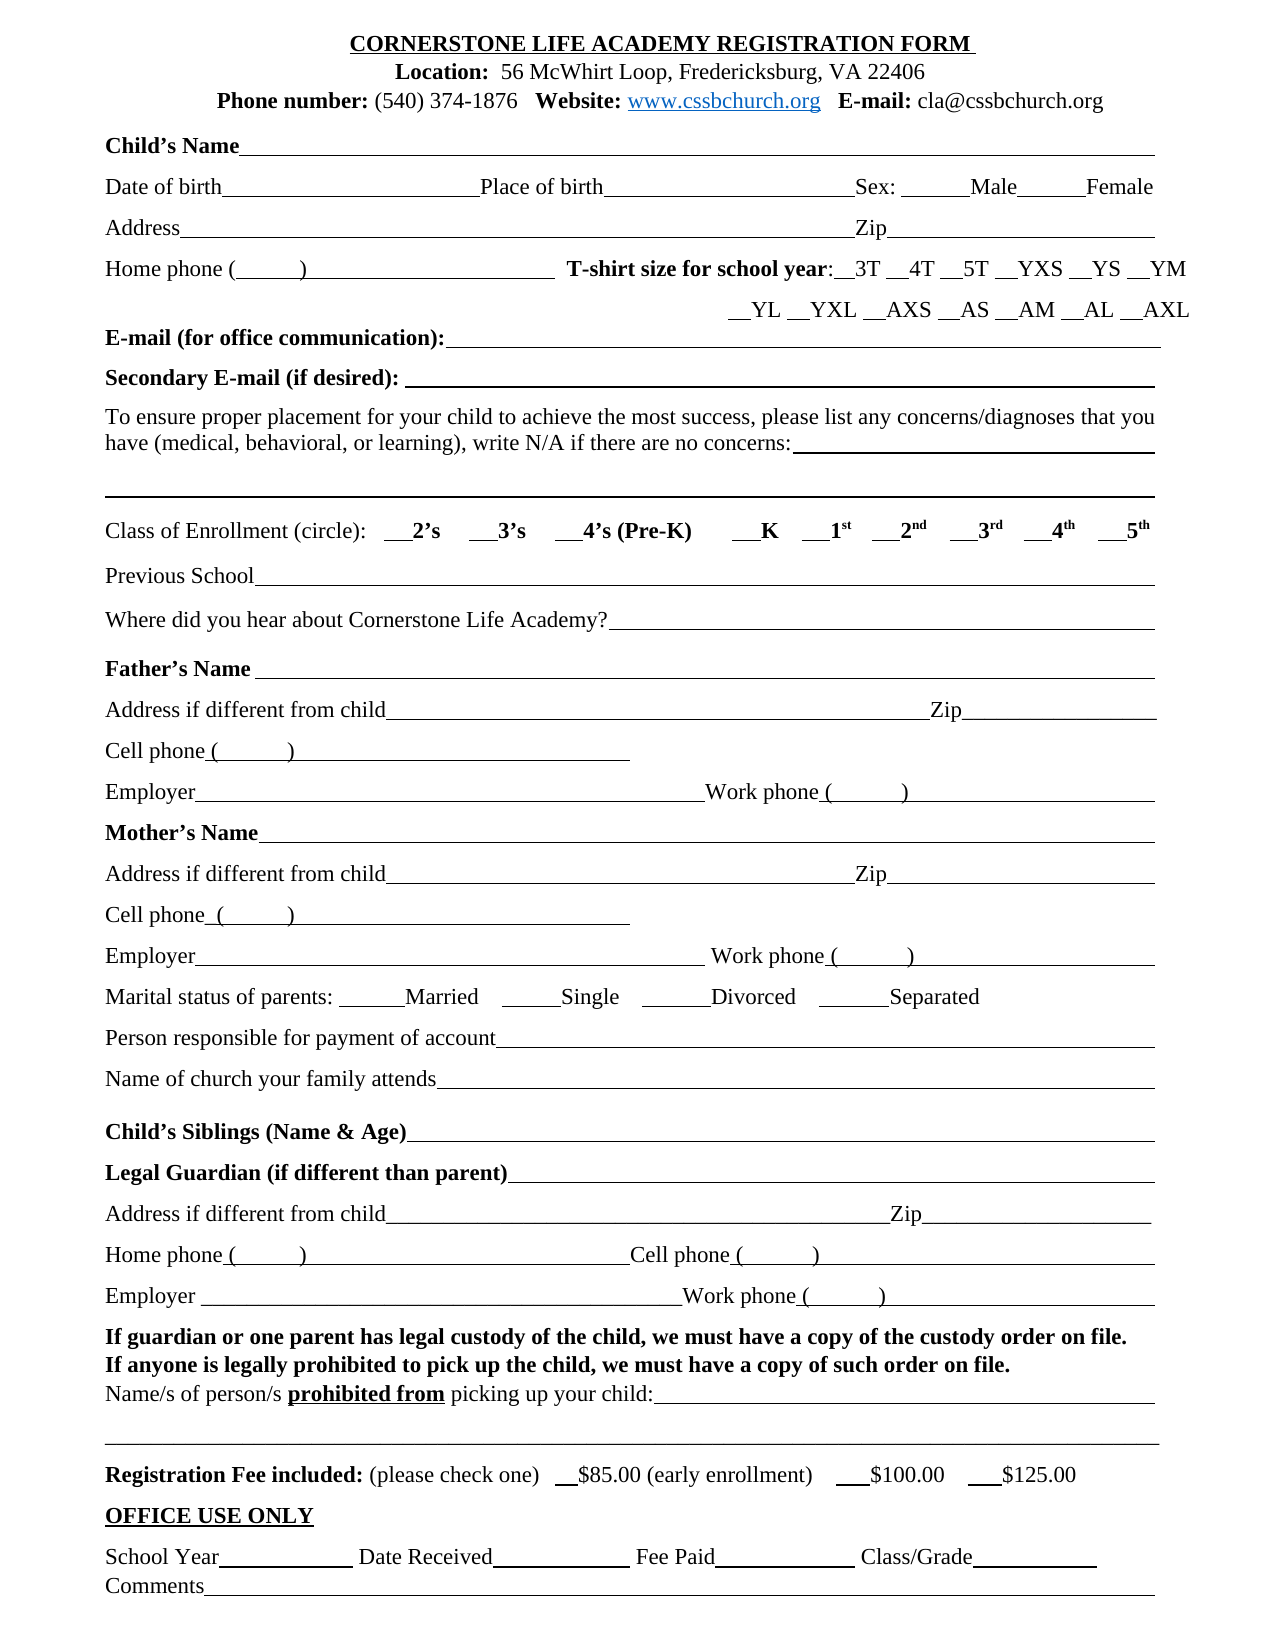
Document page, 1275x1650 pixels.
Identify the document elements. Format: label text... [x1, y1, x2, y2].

text Date of birth Place of birth Sex: Male Female [105, 173, 1215, 199]
text Legal Guardian (if different than parent) [105, 1159, 1215, 1185]
text ____________________________________________________________________________________________ [105, 1421, 1215, 1447]
text Father’s Name [105, 655, 1215, 682]
text CORNERSTONE LIFE ACADEMY REGISTRATION FORM [105, 30, 1215, 56]
text have (medical, behavioral, or learning), write N/A if there are no concerns: [105, 429, 1215, 456]
text Home phone ( ) T-shirt size for school year: 3T 4T 5T YXS YS YM [105, 255, 1215, 281]
text Marital status of parents: Married Single Divorced Separated [105, 983, 1215, 1009]
text YL YXL AXS AS AM AL AXL [705, 296, 1215, 322]
text If anyone is legally prohibited to pick up the child, we must have a copy of such order on file. [105, 1351, 1215, 1378]
text Employer Work phone ( ) [105, 942, 1215, 968]
text School Year Date Received Fee Paid Class/Grade [105, 1543, 1215, 1570]
text Address if different from child____________________________________________Zip____________________ [105, 1200, 1215, 1226]
text Mother’s Name [105, 819, 1215, 845]
text E-mail (for office communication): Secondary E-mail (if desired): [105, 324, 1215, 390]
text Person responsible for payment of account [105, 1024, 1215, 1050]
text Child’s Siblings (Name & Age) [105, 1118, 1215, 1144]
text Name of church your family attends [105, 1065, 1215, 1091]
text Child’s Name [105, 132, 1215, 158]
text Class of Enrollment (circle): 2’s 3’s 4’s (Pre-K) K 1st 2nd 3rd 4th 5th [105, 517, 1215, 543]
text Address if different from child Zip [105, 860, 1215, 886]
text Cell phone_( ) [105, 901, 1215, 927]
text Location: 56 McWhirt Loop, Fredericksburg, VA 22406 [105, 58, 1215, 85]
text Cell phone ( ) [105, 737, 1215, 763]
text Name/s of person/s prohibited from picking up your child: [105, 1380, 1215, 1406]
text Phone number: (540) 374-1876 Website: www.cssbchurch.org E-mail: cla@cssbchurch.org [105, 87, 1215, 113]
text Address Zip [105, 214, 1215, 240]
text Registration Fee included: (please check one) $85.00 (early enrollment) $100.00 $125.00 [105, 1462, 1215, 1488]
text OFFICE USE ONLY [105, 1502, 1215, 1529]
text Where did you hear about Cornerstone Life Academy? [105, 606, 1215, 633]
text If guardian or one parent has legal custody of the child, we must have a copy of the custody order on file. [105, 1323, 1215, 1349]
text Previous School [105, 562, 1215, 589]
text To ensure proper placement for your child to achieve the most success, please list any concerns/diagnoses that you [105, 403, 1215, 429]
text Comments [105, 1572, 1215, 1598]
text Address if different from child Zip_________________ [105, 696, 1215, 723]
text Home phone ( ) Cell phone ( ) [105, 1241, 1215, 1267]
text Employer Work phone ( ) [105, 778, 1215, 804]
text Employer __________________________________________Work phone ( ) [105, 1282, 1215, 1308]
